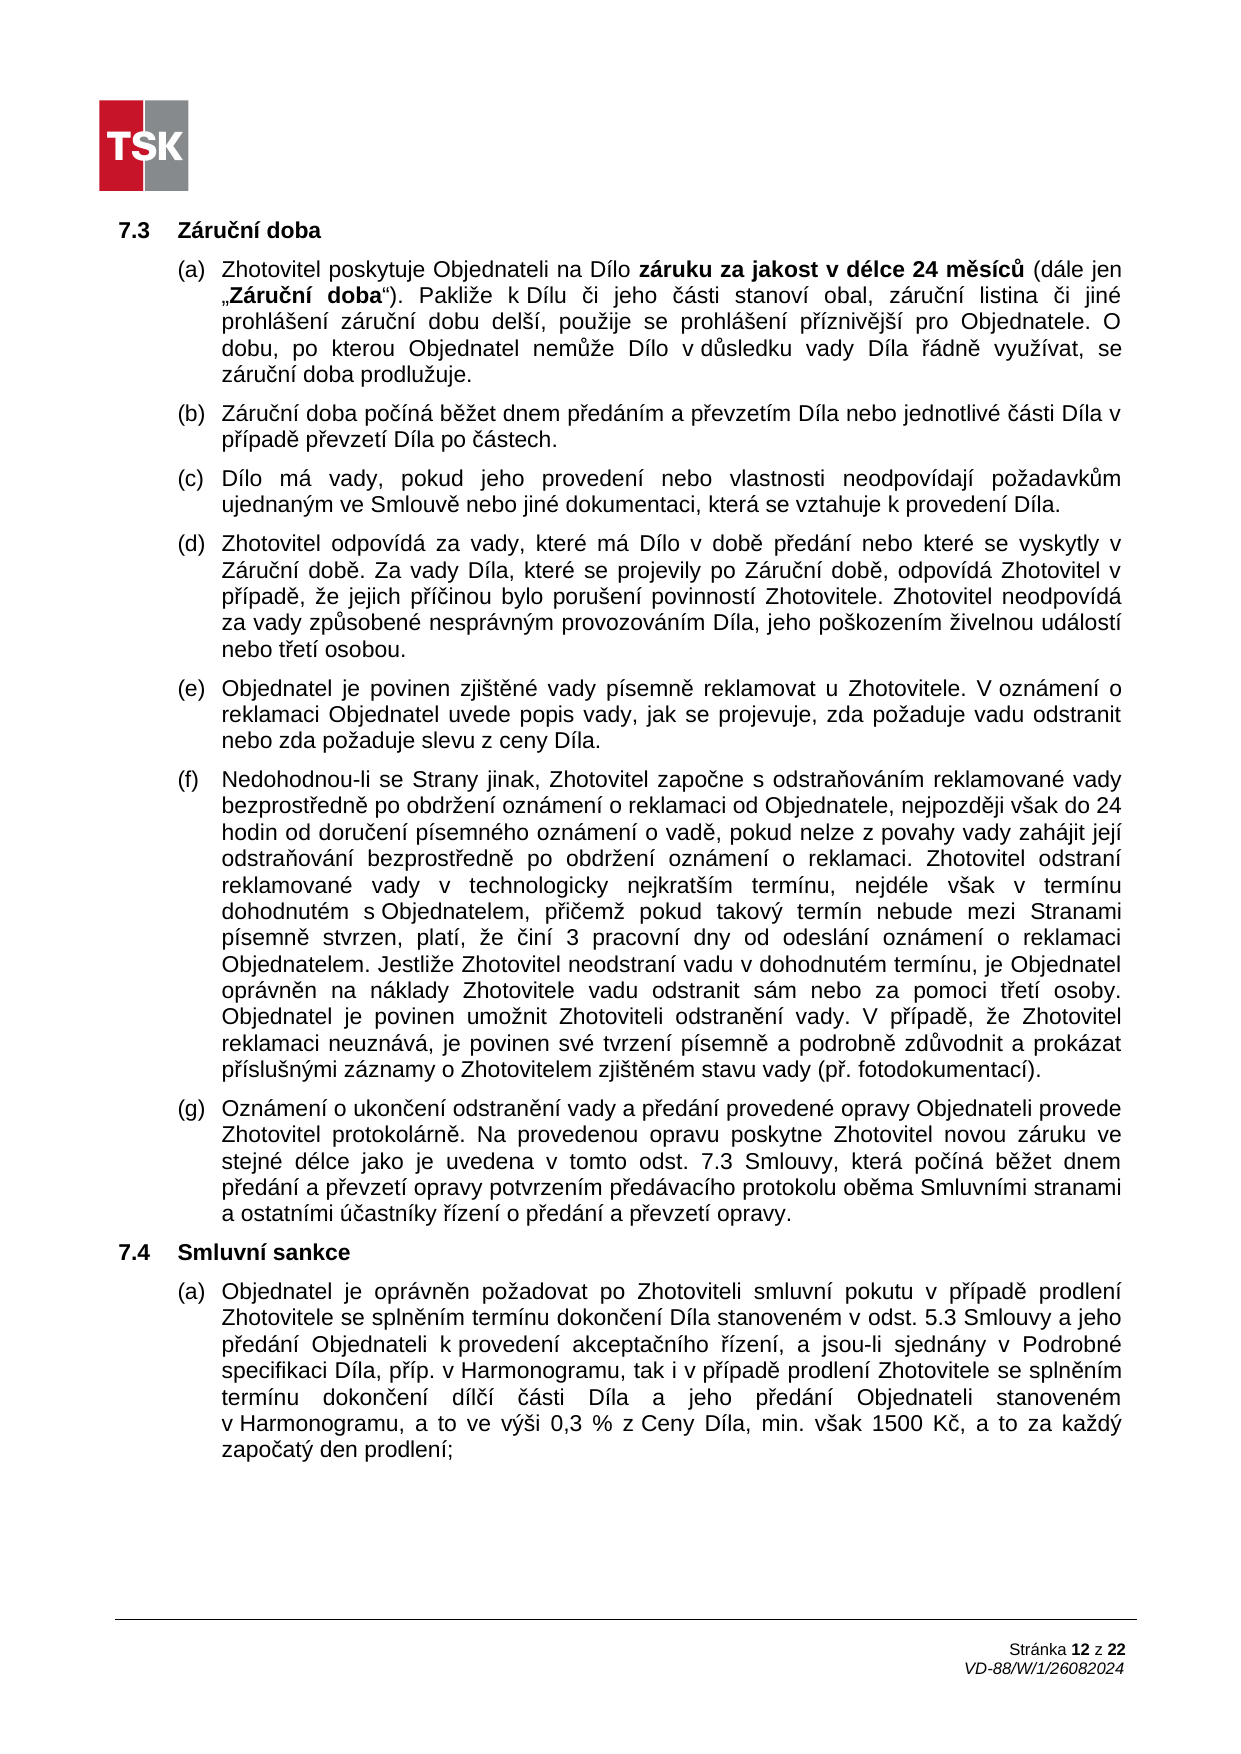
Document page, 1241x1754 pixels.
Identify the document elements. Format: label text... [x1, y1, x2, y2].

text Zhotovitel odpovídá za vady, které má Dílo v době předání nebo které se vyskytly v Záruční době. Za vady Díla, které se projevily po Záruční době, odpovídá Zhotovitel v případě, že jejich příčinou bylo porušení povinností Zhotovitele. Zhotovitel neodpovídá za vady způsobené nesprávným provozováním Díla, jeho poškozením živelnou událostí nebo třetí osobou. [177, 530, 1122, 662]
text Záruční doba [118, 217, 1122, 243]
text Dílo má vady, pokud jeho provedení nebo vlastnosti neodpovídají požadavkům ujednaným ve Smlouvě nebo jiné dokumentaci, která se vztahuje k provedení Díla. [177, 465, 1122, 518]
text Smluvní sankce [118, 1239, 1122, 1266]
text Záruční doba počíná běžet dnem předáním a převzetím Díla nebo jednotlivé části Díla v případě převzetí Díla po částech. [177, 400, 1122, 453]
text Objednatel je oprávněn požadovat po Zhotoviteli smluvní pokutu v případě prodlení Zhotovitele se splněním termínu dokončení Díla stanoveném v odst. 5.3 Smlouvy a jeho předání Objednateli k provedení akceptačního řízení, a jsou-li sjednány v Podrobné specifikaci Díla, příp. v Harmonogramu, tak i v případě prodlení Zhotovitele se splněním termínu dokončení dílčí části Díla a jeho předání Objednateli stanoveném v Harmonogramu, a to ve výši 0,3 % z Ceny Díla, min. však 1500 Kč, a to za každý započatý den prodlení; [177, 1278, 1122, 1462]
picture [99, 100, 189, 191]
text Objednatel je povinen zjištěné vady písemně reklamovat u Zhotovitele. V oznámení o reklamaci Objednatel uvede popis vady, jak se projevuje, zda požaduje vadu odstranit nebo zda požaduje slevu z ceny Díla. [177, 674, 1122, 754]
text Zhotovitel poskytuje Objednateli na Dílo záruku za jakost v délce 24 měsíců (dále jen „Záruční doba“). Pakliže k Dílu či jeho části stanoví obal, záruční listina či jiné prohlášení záruční dobu delší, použije se prohlášení příznivější pro Objednatele. O dobu, po kterou Objednatel nemůže Dílo v důsledku vady Díla řádně využívat, se záruční doba prodlužuje. [177, 256, 1122, 387]
text Nedohodnou-li se Strany jinak, Zhotovitel započne s odstraňováním reklamované vady bezprostředně po obdržení oznámení o reklamaci od Objednatele, nejpozději však do 24 hodin od doručení písemného oznámení o vadě, pokud nelze z povahy vady zahájit její odstraňování bezprostředně po obdržení oznámení o reklamaci. Zhotovitel odstraní reklamované vady v technologicky nejkratším termínu, nejdéle však v termínu dohodnutém s Objednatelem, přičemž pokud takový termín nebude mezi Stranami písemně stvrzen, platí, že činí 3 pracovní dny od odeslání oznámení o reklamaci Objednatelem. Jestliže Zhotovitel neodstraní vadu v dohodnutém termínu, je Objednatel oprávněn na náklady Zhotovitele vadu odstranit sám nebo za pomoci třetí osoby. Objednatel je povinen umožnit Zhotoviteli odstranění vady. V případě, že Zhotovitel reklamaci neuznává, je povinen své tvrzení písemně a podrobně zdůvodnit a prokázat příslušnými záznamy o Zhotovitelem zjištěném stavu vady (př. fotodokumentací). [177, 766, 1122, 1082]
text Oznámení o ukončení odstranění vady a předání provedené opravy Objednateli provede Zhotovitel protokolárně. Na provedenou opravu poskytne Zhotovitel novou záruku ve stejné délce jako je uvedena v tomto odst. 7.3 Smlouvy, která počíná běžet dnem předání a převzetí opravy potvrzením předávacího protokolu oběma Smluvními stranami a ostatními účastníky řízení o předání a převzetí opravy. [177, 1095, 1122, 1227]
